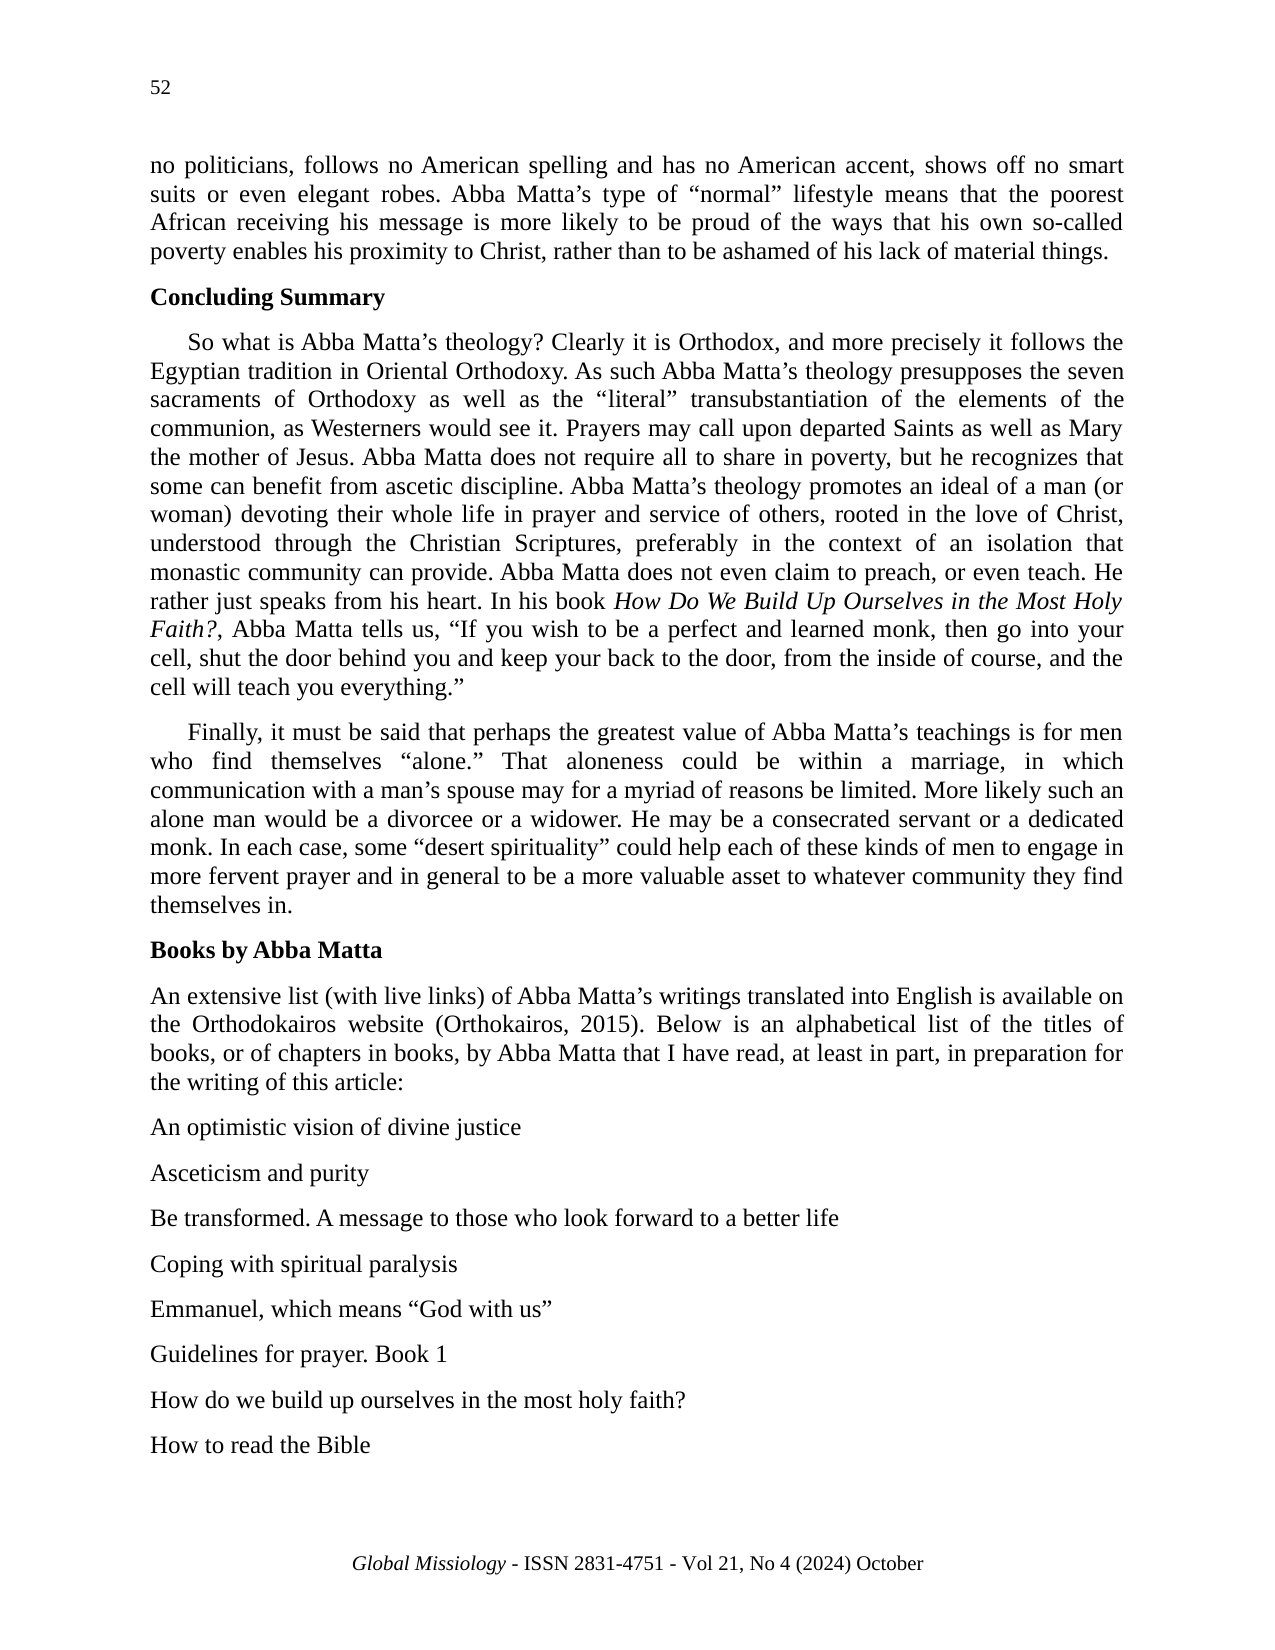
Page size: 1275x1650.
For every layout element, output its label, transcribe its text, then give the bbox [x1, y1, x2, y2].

text Concluding Summary [150, 282, 1125, 310]
text Books by Abba Matta [150, 935, 1125, 964]
text An optimistic vision of divine justice [150, 1112, 1125, 1141]
text Emmanuel, which means “God with us” [150, 1294, 1125, 1323]
text Asceticism and purity [150, 1158, 1125, 1187]
text So what is Abba Matta’s theology? Clearly it is Orthodox, and more precisely it follows the Egyptian tradition in Oriental Orthodoxy. As such Abba Matta’s theology presupposes the seven sacraments of Orthodoxy as well as the “literal” transubstantiation of the elements of the communion, as Westerners would see it. Prayers may call upon departed Saints as well as Mary the mother of Jesus. Abba Matta does not require all to share in poverty, but he recognizes that some can benefit from ascetic discipline. Abba Matta’s theology promotes an ideal of a man (or woman) devoting their whole life in prayer and service of others, rooted in the love of Christ, understood through the Christian Scriptures, preferably in the context of an isolation that monastic community can provide. Abba Matta does not even claim to preach, or even teach. He rather just speaks from his heart. In his book How Do We Build Up Ourselves in the Most Holy Faith?, Abba Matta tells us, “If you wish to be a perfect and learned monk, then go into your cell, shut the door behind you and keep your back to the door, from the inside of course, and the cell will teach you everything.” [150, 327, 1125, 701]
text How do we build up ourselves in the most holy faith? [150, 1385, 1125, 1414]
text Coping with spiritual paralysis [150, 1249, 1125, 1277]
text An extensive list (with live links) of Abba Matta’s writings translated into English is available on the Orthodokairos website (Orthokairos, 2015). Below is an alphabetical list of the titles of books, or of chapters in books, by Abba Matta that I have read, at least in part, in preparation for the writing of this article: [150, 981, 1125, 1096]
text How to read the Bible [150, 1430, 1125, 1459]
text Finally, it must be said that perhaps the greatest value of Abba Matta’s teachings is for men who find themselves “alone.” That aloneness could be within a marriage, in which communication with a man’s spouse may for a myriad of reasons be limited. More likely such an alone man would be a divorcee or a widower. He may be a consecrated servant or a dedicated monk. In each case, some “desert spirituality” could help each of these kinds of men to engage in more fervent prayer and in general to be a more valuable asset to whatever community they find themselves in. [150, 717, 1125, 919]
text Be transformed. A message to those who look forward to a better life [150, 1203, 1125, 1232]
text Guidelines for prayer. Book 1 [150, 1339, 1125, 1368]
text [150, 150, 1125, 265]
